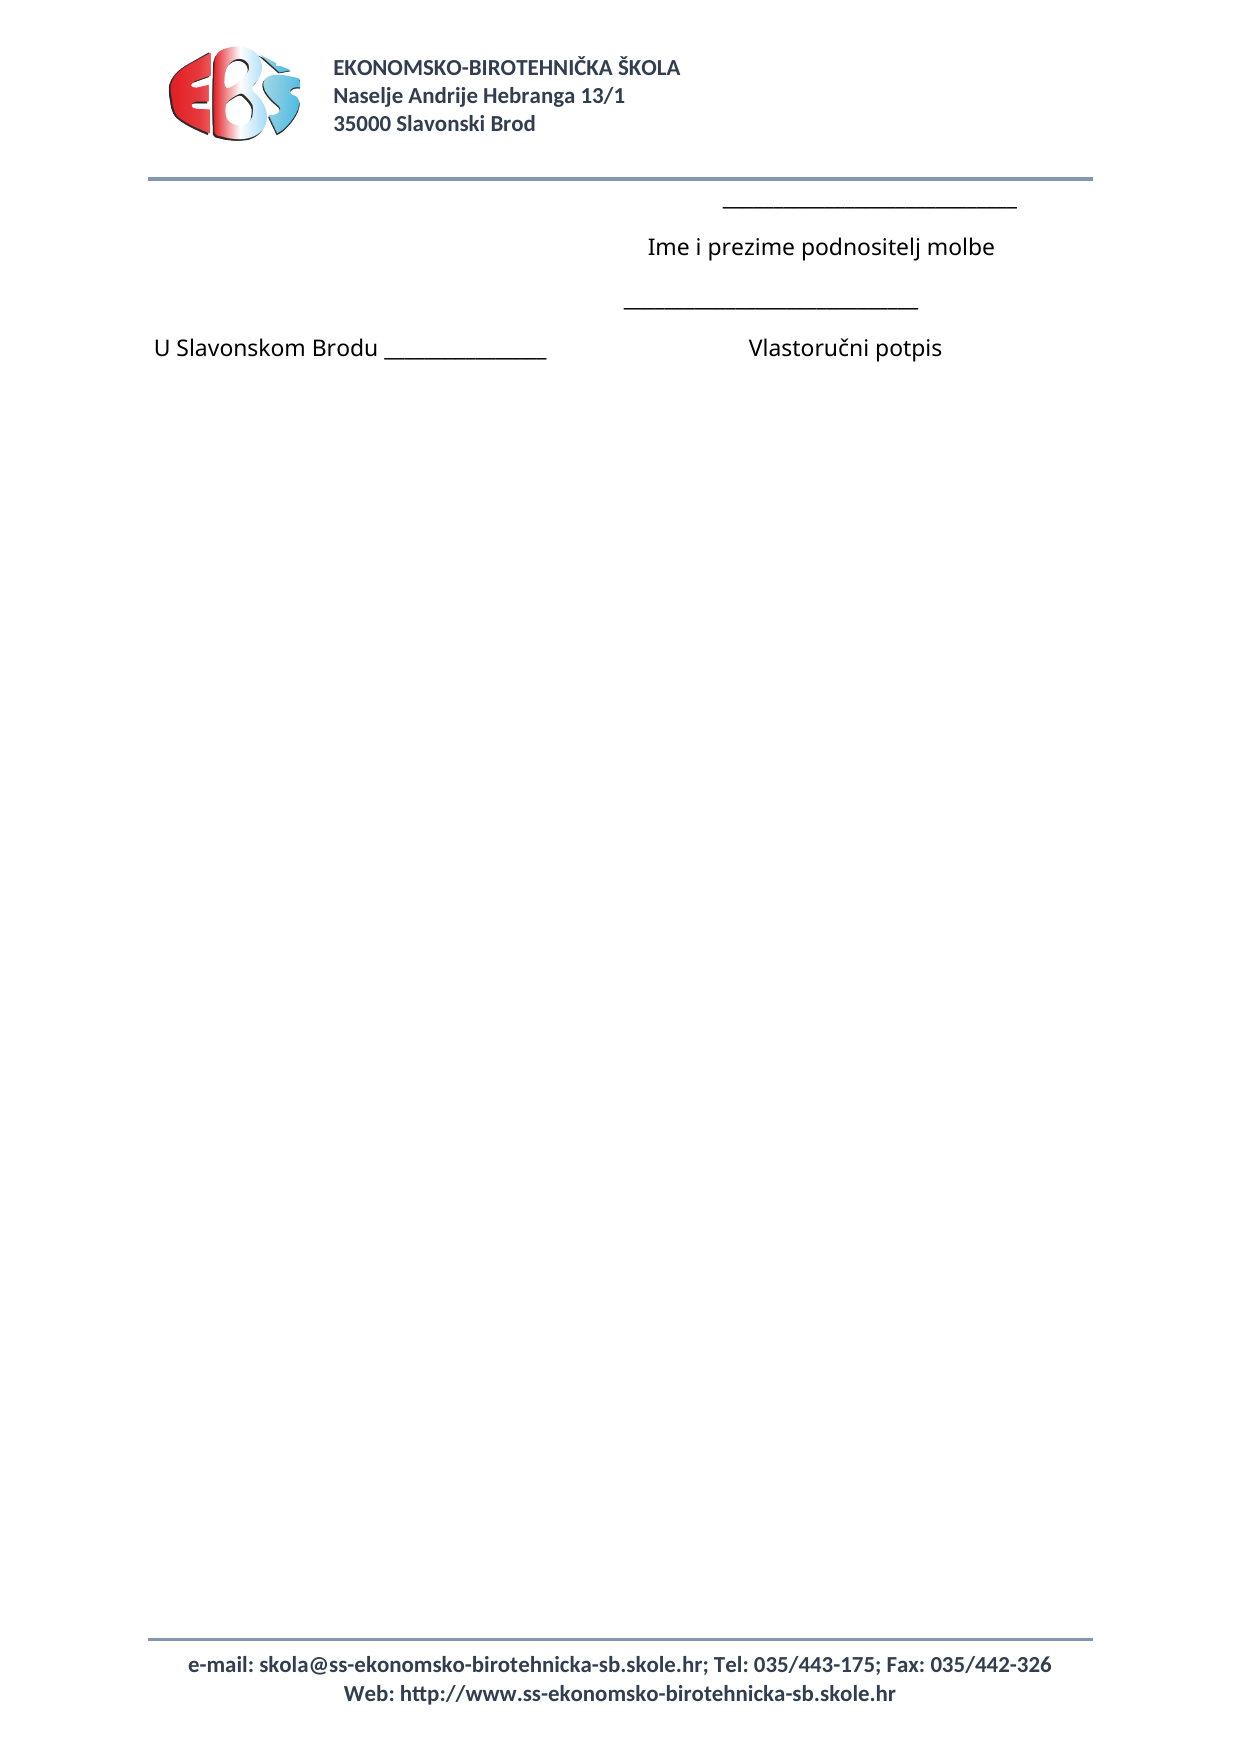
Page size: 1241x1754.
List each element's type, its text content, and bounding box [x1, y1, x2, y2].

picture [168, 46, 300, 141]
text U Slavonskom Brodu ________________ Vlastoručni potpis [148, 332, 1093, 363]
text _____________________________ [148, 281, 1093, 313]
text _____________________________ [148, 181, 1093, 212]
text Ime i prezime podnositelj molbe [148, 231, 1093, 262]
